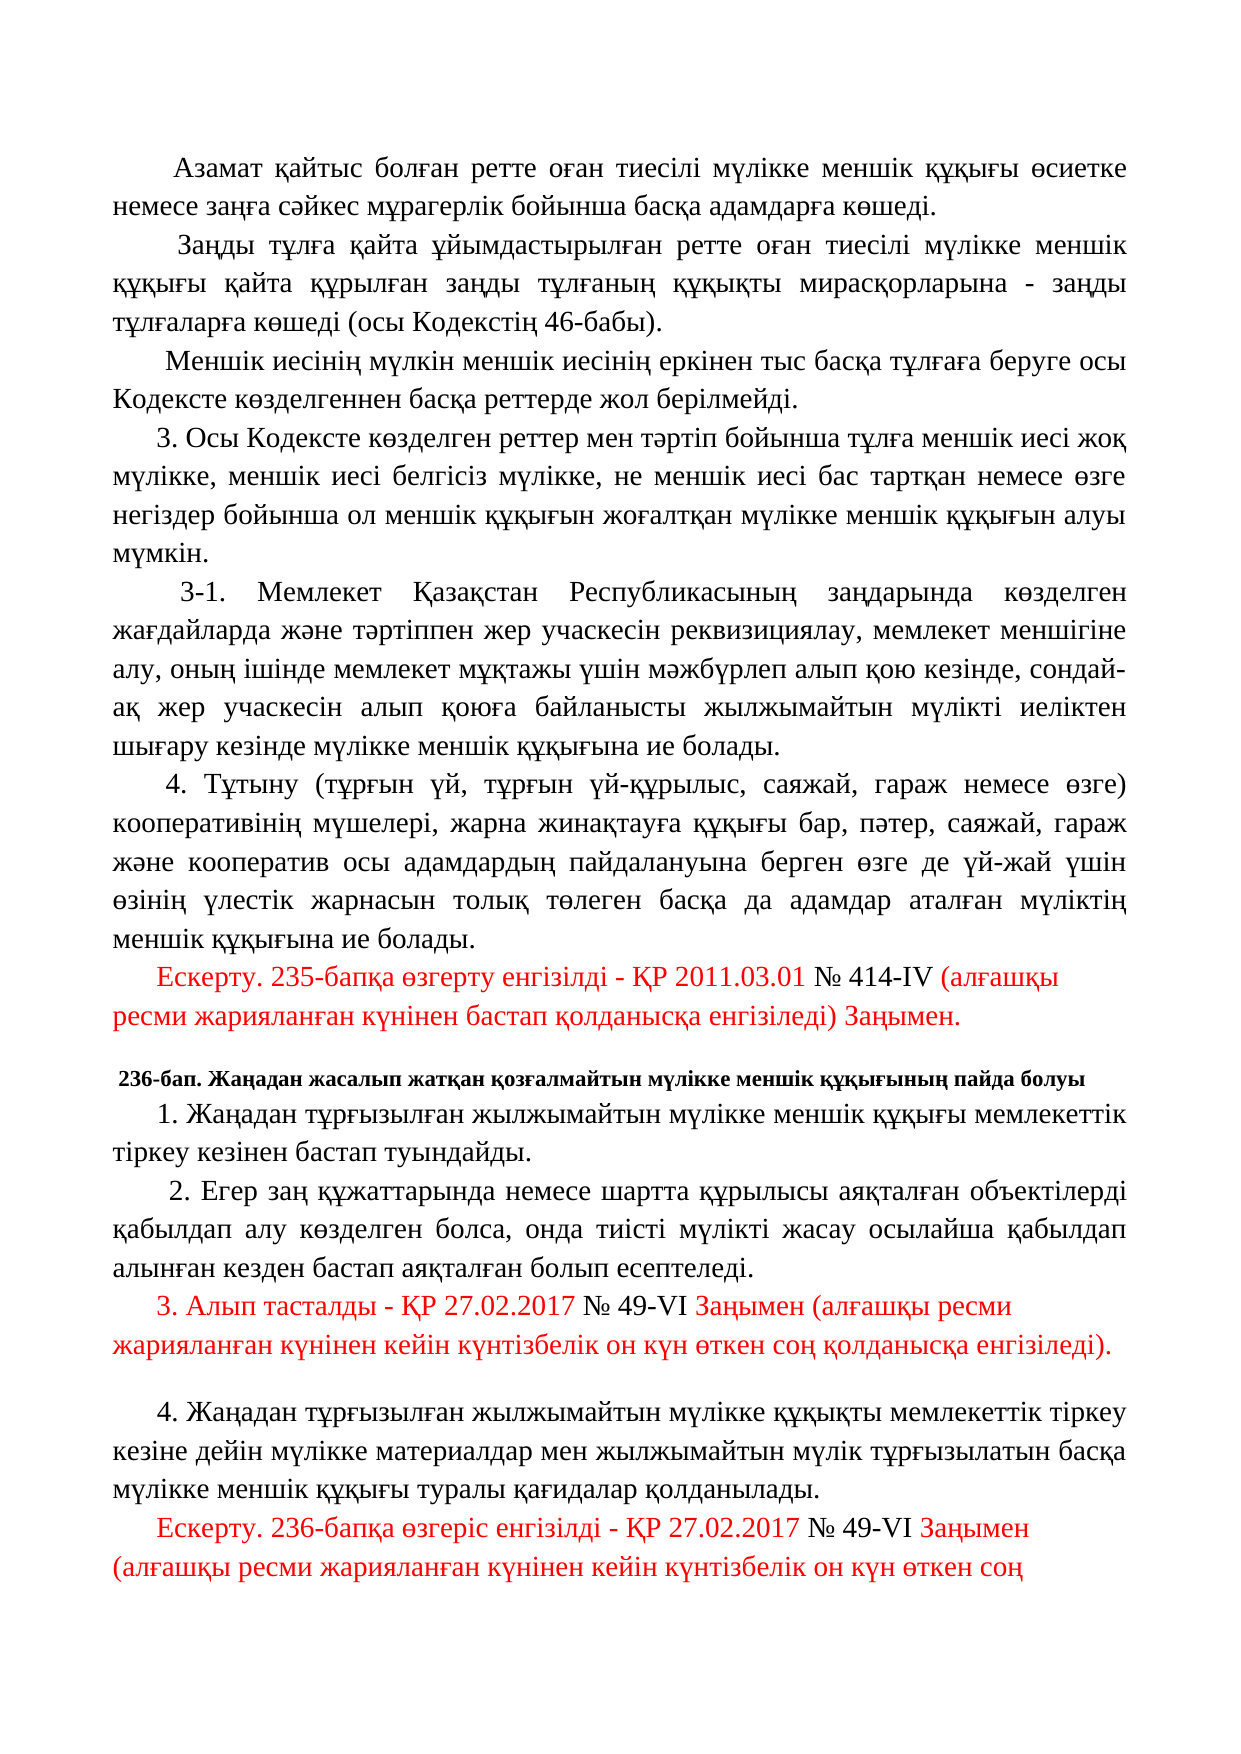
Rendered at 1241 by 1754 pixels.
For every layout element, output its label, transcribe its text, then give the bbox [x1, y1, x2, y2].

text Азамат қайтыс болған ретте оған тиесiлi мүлiкке меншiк құқығы өсиетке немесе заңға сәйкес мұрагерлiк бойынша басқа адамдарға көшедi. [112, 150, 1128, 222]
text 3. Алып тасталды - ҚР 27.02.2017 № 49-VI Заңымен (алғашқы ресми жарияланған күнінен кейін күнтізбелік он күн өткен соң қолданысқа енгізіледі). [112, 1288, 1128, 1391]
text 3. Осы Кодексте көзделген реттер мен тәртiп бойынша тұлға меншiк иесi жоқ мүлiкке, меншiк иесi белгiсiз мүлiкке, не меншiк иесi бас тартқан немесе өзге негiздер бойынша ол меншiк құқығын жоғалтқан мүлiкке меншiк құқығын алуы мүмкiн. [112, 420, 1128, 569]
text 3-1. Мемлекет Қазақстан Республикасының заңдарында көзделген жағдайларда және тәртіппен жер учаскесін реквизициялау, мемлекет меншігіне алу, оның ішінде мемлекет мұқтажы үшін мәжбүрлеп алып қою кезінде, сондай-ақ жер учаскесін алып қоюға байланысты жылжымайтын мүлікті иеліктен шығару кезінде мүлікке меншік құқығына ие болады. [112, 574, 1128, 762]
text 1. Жаңадан тұрғызылған жылжымайтын мүлiкке меншiк құқығы мемлекеттік тіркеу кезінен бастап туындайды. [112, 1096, 1128, 1168]
text 2. Егер заң құжаттарында немесе шартта құрылысы аяқталған объектiлердi қабылдап алу көзделген болса, онда тиiстi мүлiктi жасау осылайша қабылдап алынған кезден бастап аяқталған болып есептеледi. [112, 1173, 1128, 1283]
text Меншiк иесiнiң мүлкiн меншiк иесiнiң еркiнен тыс басқа тұлғаға беруге осы Кодексте көзделгеннен басқа реттерде жол берiлмейдi. [112, 343, 1128, 415]
text 236-бап. Жаңадан жасалып жатқан қозғалмайтын мүлiкке меншiк құқығының пайда болуы [112, 1066, 1128, 1092]
text 4. Тұтыну (тұрғын үй, тұрғын үй-құрылыс, саяжай, гараж немесе өзге) кооперативiнiң мүшелерi, жарна жинақтауға құқығы бар, пәтер, саяжай, гараж және кооператив осы адамдардың пайдалануына берген өзге де үй-жай үшiн өзiнiң үлестiк жарнасын толық төлеген басқа да адамдар аталған мүлiктiң меншiк құқығына ие болады. [112, 767, 1128, 954]
text Заңды тұлға қайта ұйымдастырылған ретте оған тиесiлi мүлiкке меншiк құқығы қайта құрылған заңды тұлғаның құқықты мирасқорларына - заңды тұлғаларға көшедi (осы Кодекстiң 46-бабы). [112, 227, 1128, 338]
text Ескерту. 235-бапқа өзгерту енгiзiлдi - ҚР 2011.03.01 № 414-IV (алғашқы ресми жарияланған күнінен бастап қолданысқа енгізіледі) Заңымен. [112, 959, 1128, 1062]
